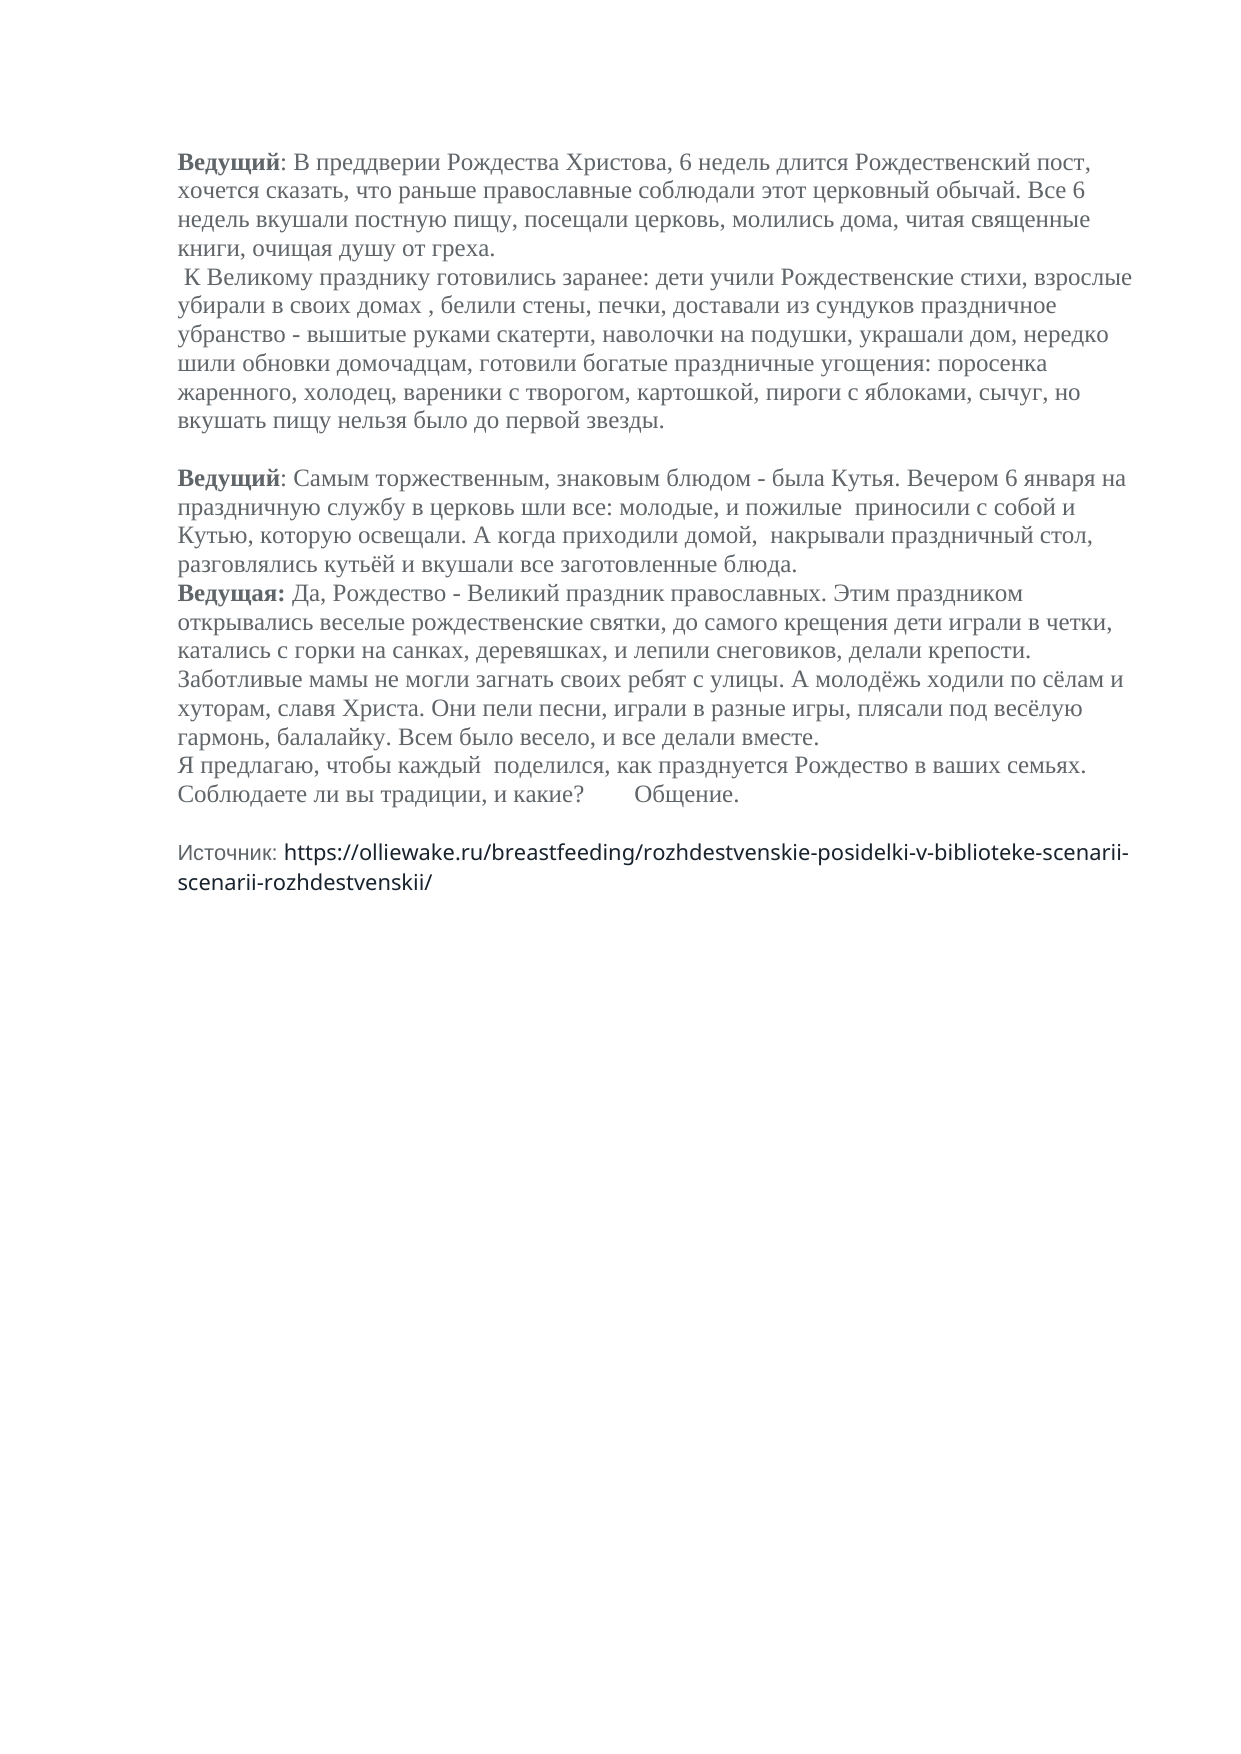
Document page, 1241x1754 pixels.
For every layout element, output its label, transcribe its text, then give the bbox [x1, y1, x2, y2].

text Ведущий: В преддверии Рождества Христова, 6 недель длится Рождественский пост, хочется сказать, что раньше православные соблюдали этот церковный обычай. Все 6 недель вкушали постную пищу, посещали церковь, молились дома, читая священные книги, очищая душу от греха. [495, 147, 1152, 262]
text К Великому празднику готовились заранее: дети учили Рождественские стихи, взрослые убирали в своих домах , белили стены, печки, доставали из сундуков праздничное убранство - вышитые руками скатерти, наволочки на подушки, украшали дом, нередко шили обновки домочадцам, готовили богатые праздничные угощения: поросенка жаренного, холодец, вареники с творогом, картошкой, пироги с яблоками, сычуг, но вкушать пищу нельзя было до первой звезды. [665, 262, 1152, 434]
text Ведущая: Да, Рождество - Великий праздник православных. Этим праздником открывались веселые рождественские святки, до самого крещения дети играли в четки, катались с горки на санках, деревяшках, и лепили снеговиков, делали крепости. Заботливые мамы не могли загнать своих ребят с улицы. А молодёжь ходили по сёлам и хуторам, славя Христа. Они пели песни, играли в разные игры, плясали под весёлую гармонь, балалайку. Всем было весело, и все делали вместе. [820, 578, 1152, 751]
text Я предлагаю, чтобы каждый поделился, как празднуется Рождество в ваших семьях. Соблюдаете ли вы традиции, и какие? Общение. [739, 751, 1152, 808]
text Источник: https://olliewake.ru/breastfeeding/rozhdestvenskie-posidelki-v-biblioteke-scenarii-scenarii-rozhdestvenskii/ [177, 837, 1152, 896]
text Ведущий: Самым торжественным, знаковым блюдом - была Кутья. Вечером 6 января на праздничную службу в церковь шли все: молодые, и пожилые приносили с собой и Кутью, которую освещали. А когда приходили домой, накрывали праздничный стол, разговлялись кутьёй и вкушали все заготовленные блюда. [798, 463, 1152, 578]
